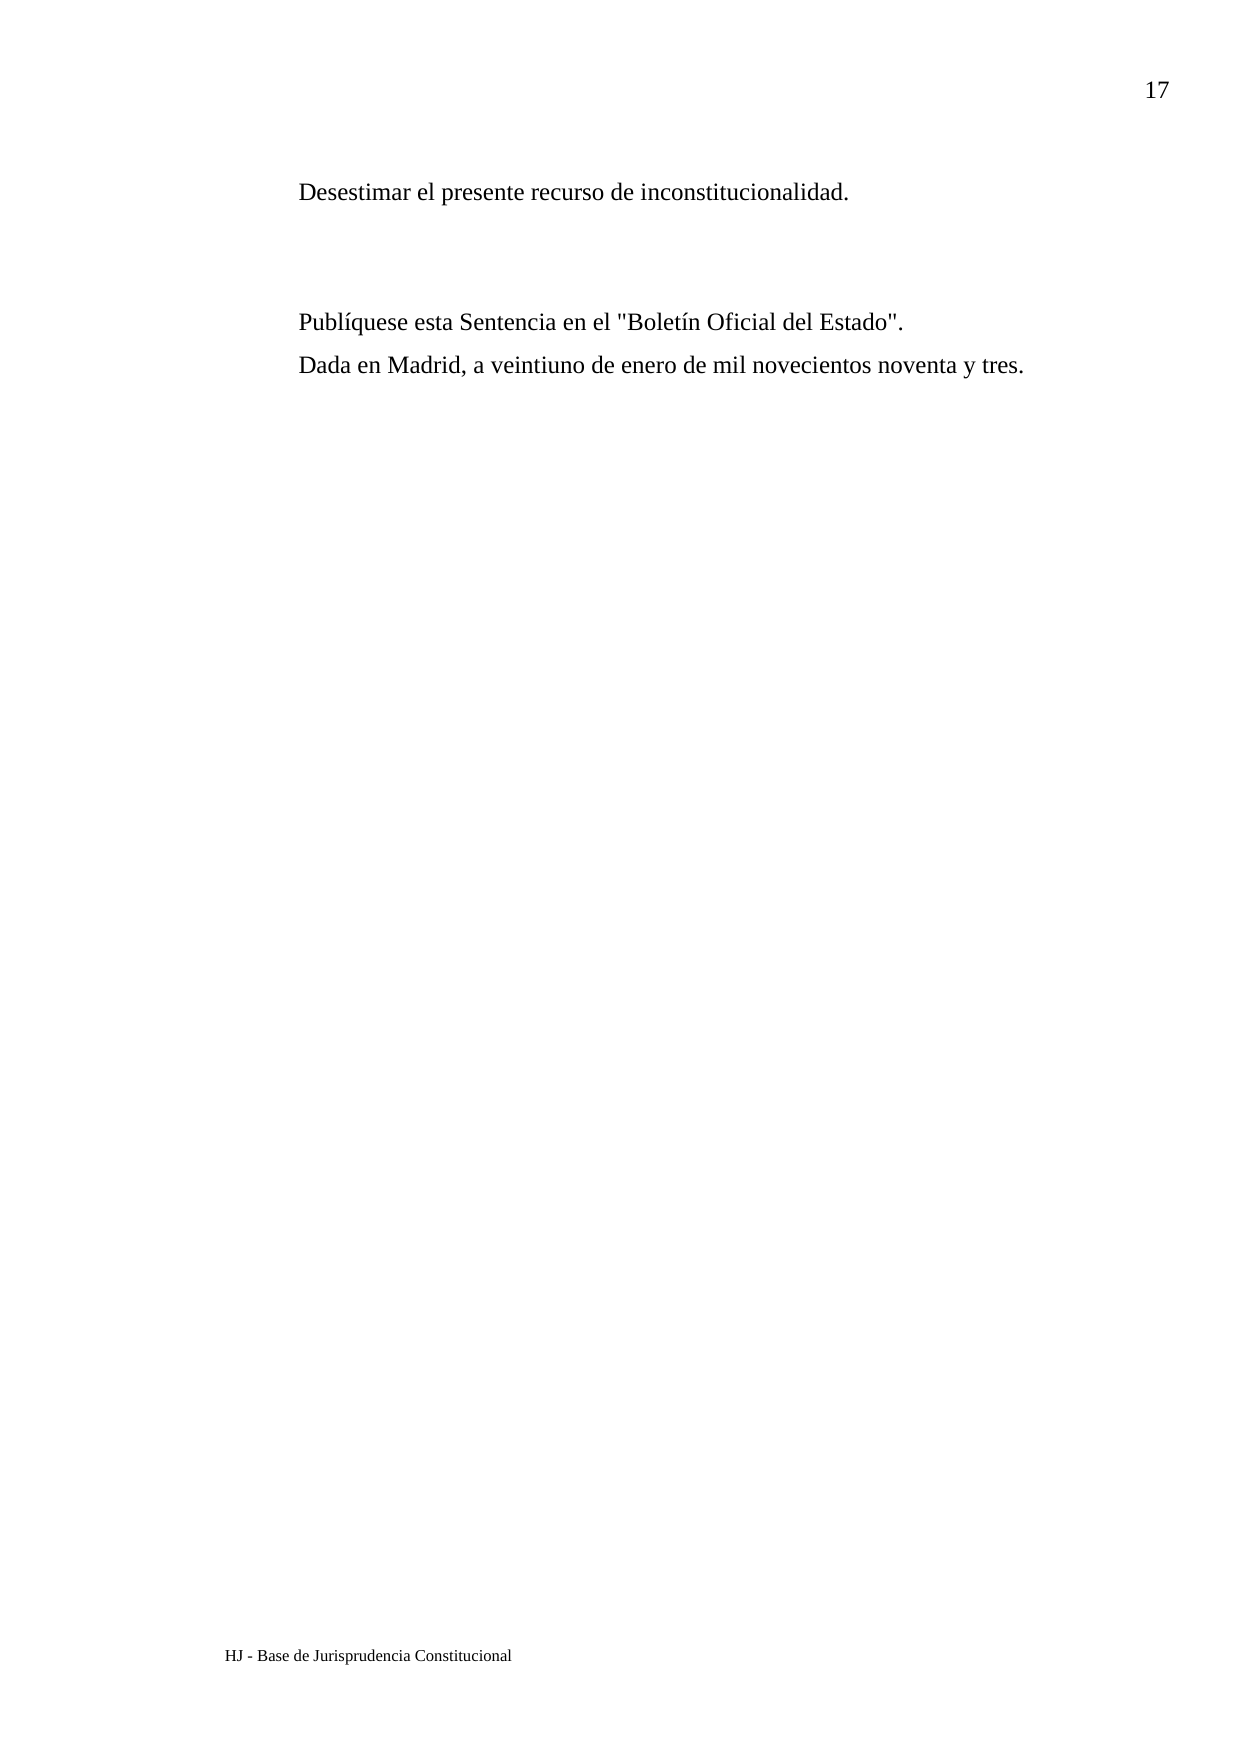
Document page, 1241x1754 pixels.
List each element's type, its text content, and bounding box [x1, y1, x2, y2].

text Desestimar el presente recurso de inconstitucionalidad. [224, 177, 1169, 206]
text Dada en Madrid, a veintiuno de enero de mil novecientos noventa y tres. [224, 350, 1169, 378]
text Publíquese esta Sentencia en el "Boletín Oficial del Estado". [224, 307, 1169, 335]
